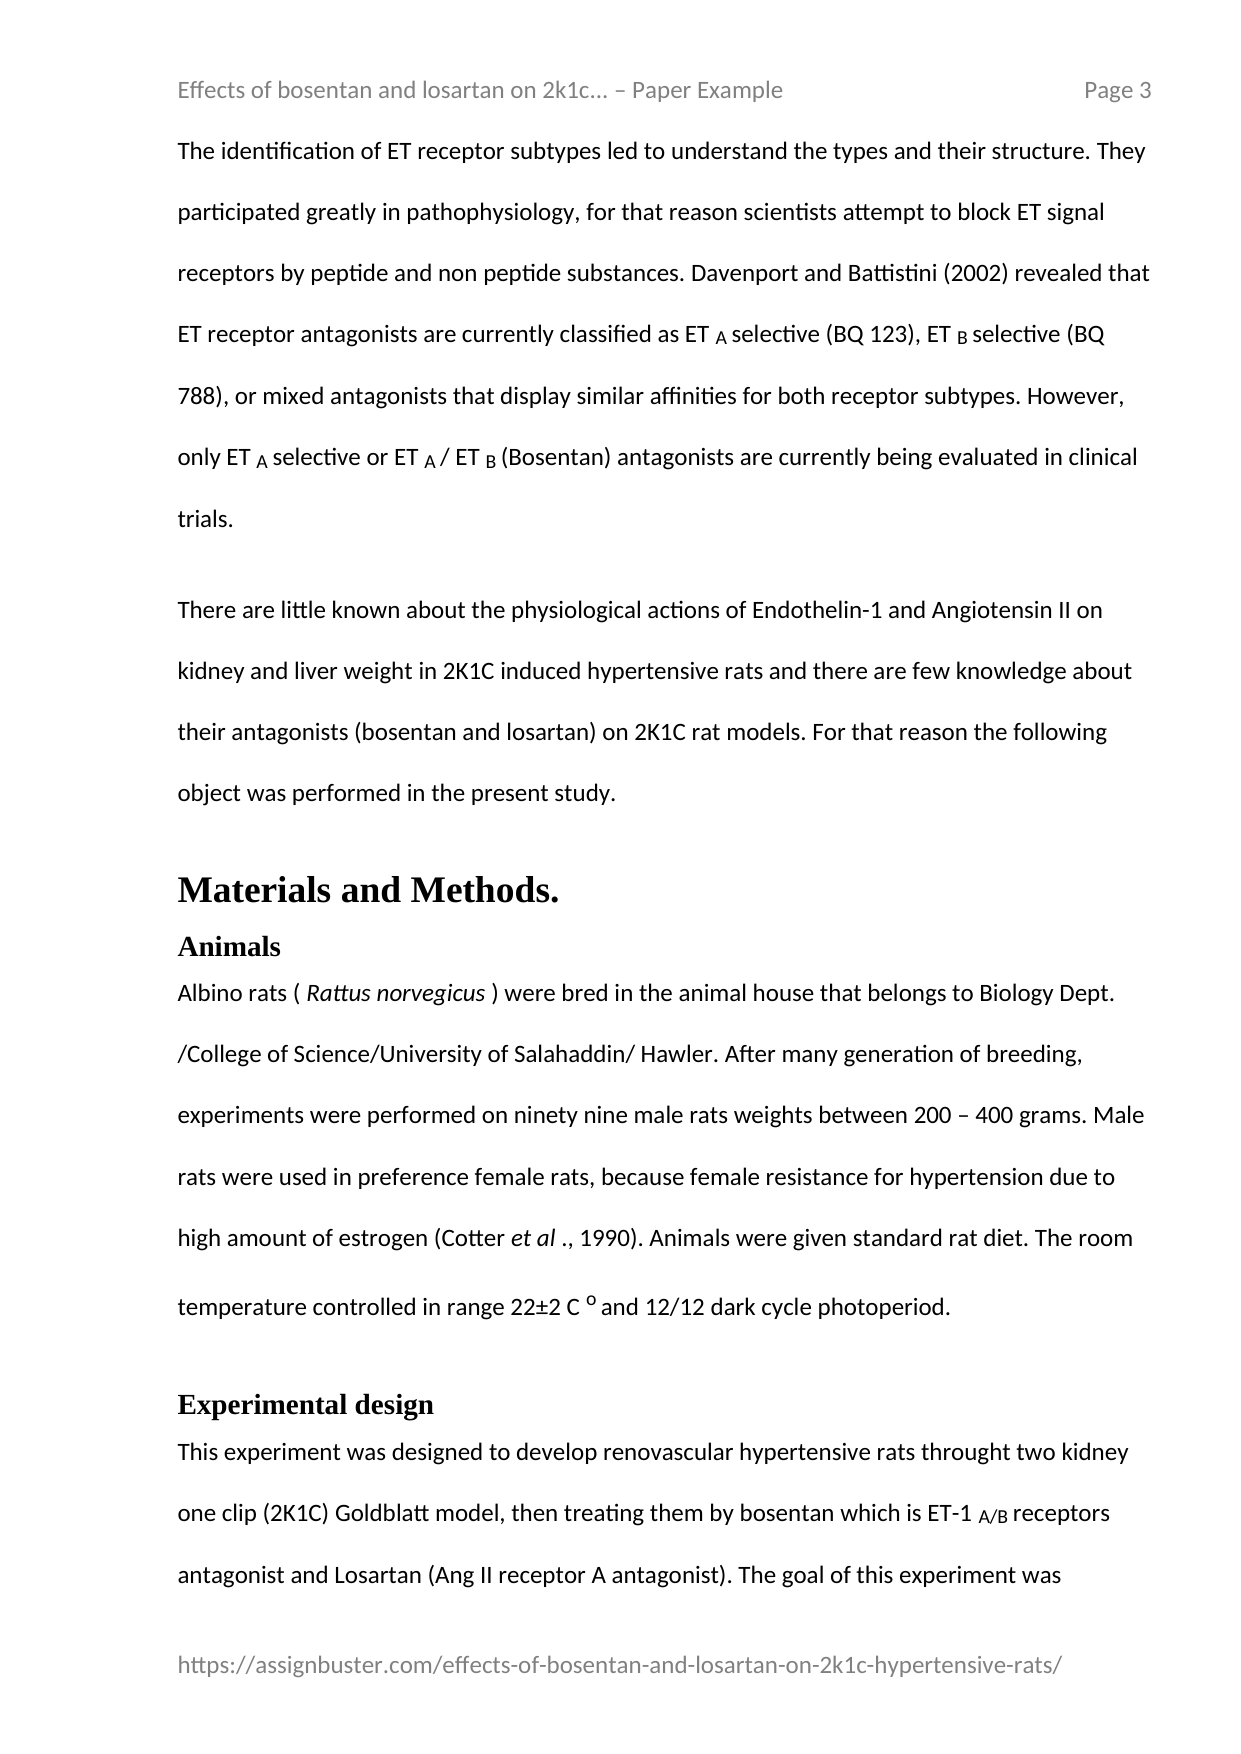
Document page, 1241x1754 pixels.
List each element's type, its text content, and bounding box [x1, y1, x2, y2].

subtitle Experimental design [177, 1387, 1152, 1421]
text Albino rats ( Rattus norvegicus ) were bred in the animal house that belongs to Biology Dept. /College of Science/University of Salahaddin/ Hawler. After many generation of breeding, experiments were performed on ninety nine male rats weights between 200 – 400 grams. Male rats were used in preference female rats, because female resistance for hypertension due to high amount of estrogen (Cotter et al ., 1990). Animals were given standard rat diet. The room temperature controlled in range 22±2 C o and 12/12 dark cycle photoperiod. [177, 977, 1152, 1322]
subtitle Animals [177, 929, 1152, 962]
subtitle Materials and Methods. [177, 868, 1152, 911]
text There are little known about the physiological actions of Endothelin-1 and Angiotensin II on kidney and liver weight in 2K1C induced hypertensive rats and there are few knowledge about their antagonists (bosentan and losartan) on 2K1C rat models. For that reason the following object was performed in the present study. [177, 594, 1152, 808]
text The identification of ET receptor subtypes led to understand the types and their structure. They participated greatly in pathophysiology, for that reason scientists attempt to block ET signal receptors by peptide and non peptide substances. Davenport and Battistini (2002) revealed that ET receptor antagonists are currently classified as ET A selective (BQ 123), ET B selective (BQ 788), or mixed antagonists that display similar affinities for both receptor subtypes. However, only ET A selective or ET A / ET B (Bosentan) antagonists are currently being evaluated in clinical trials. [177, 135, 1152, 534]
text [177, 1436, 1152, 1590]
